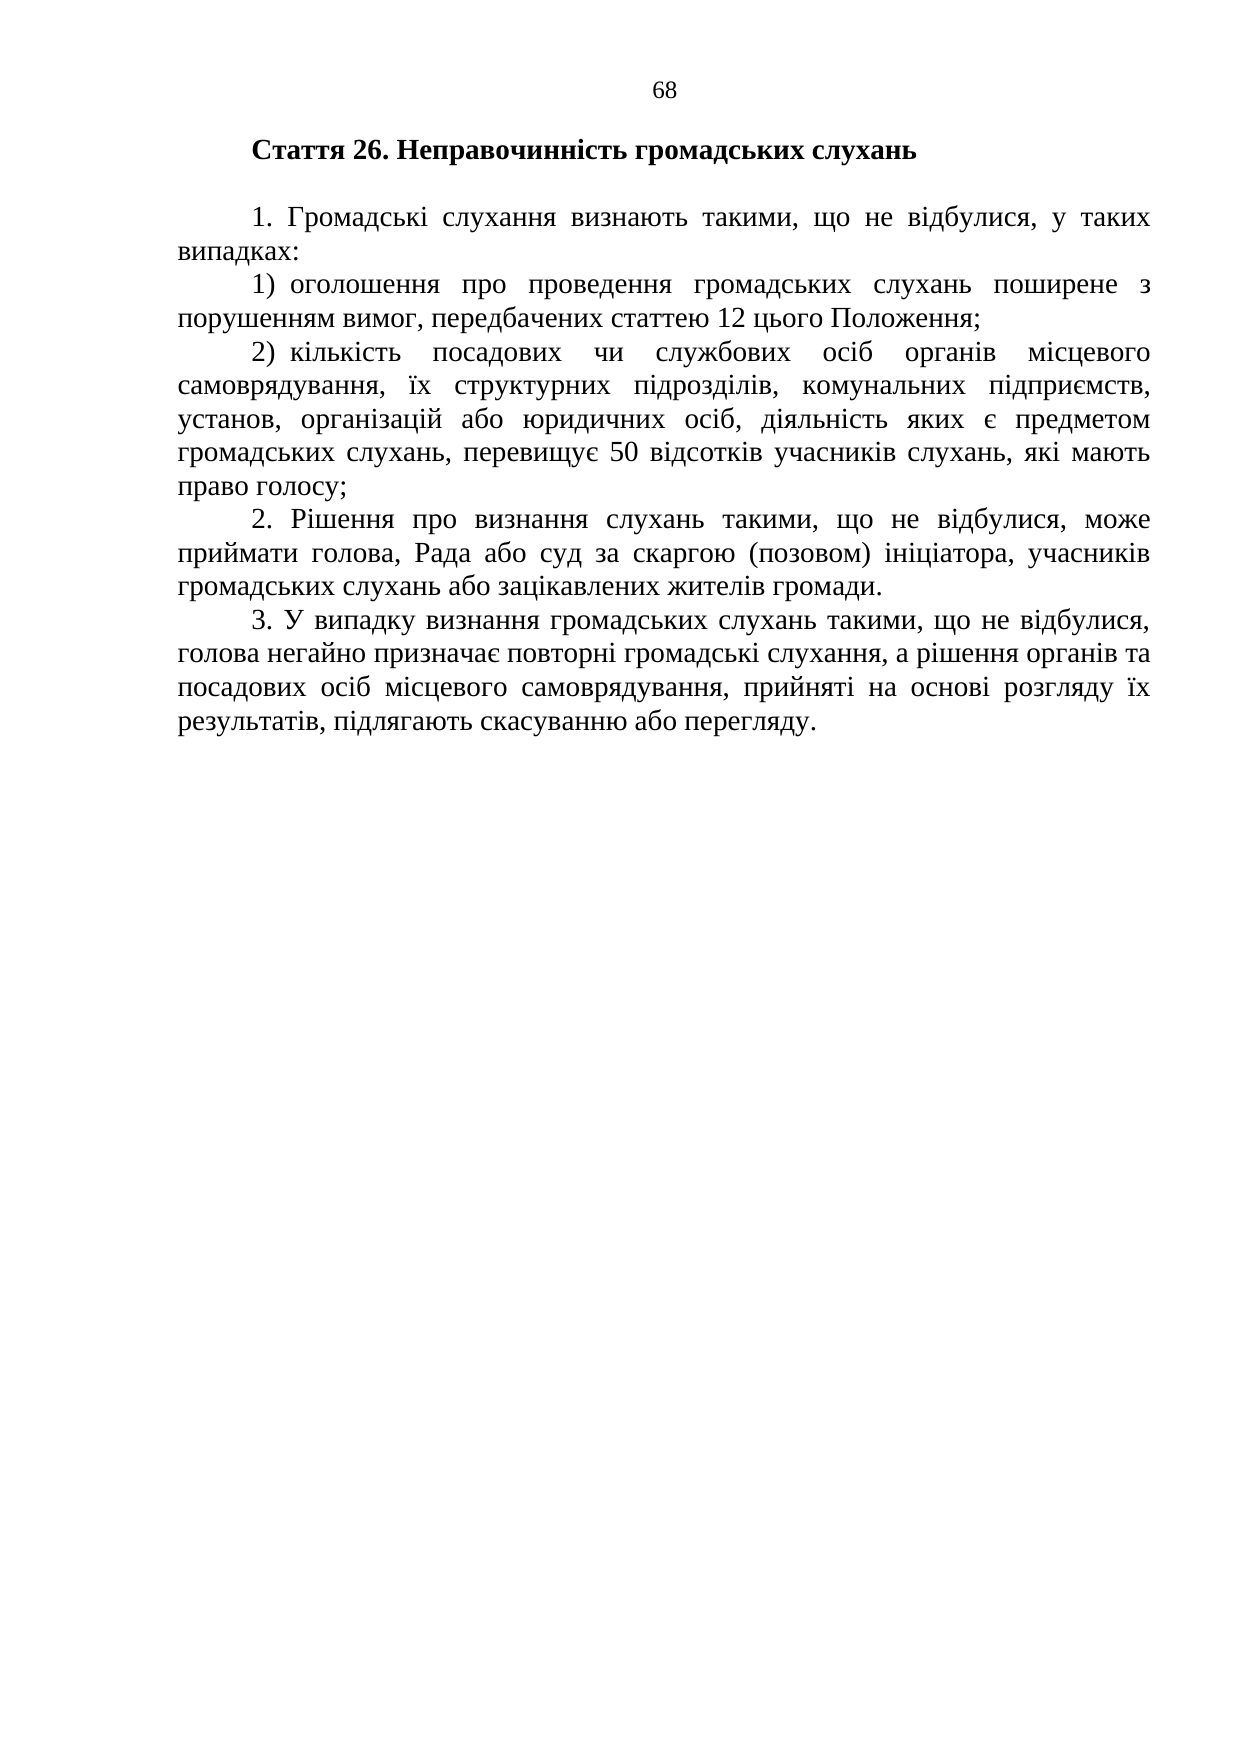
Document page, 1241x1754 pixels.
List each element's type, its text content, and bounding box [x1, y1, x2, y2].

text 3. У випадку визнання громадських слухань такими, що не відбулися, голова негайно призначає повторні громадські слухання, а рішення органів та посадових осіб місцевого самоврядування, прийняті на основі розгляду їх результатів, підлягають скасуванню або перегляду. [177, 602, 1152, 736]
list оголошення про проведення громадських слухань поширене з порушенням вимог, передбачених статтею 12 цього Положення; [177, 267, 1152, 334]
text Стаття 26. Неправочинність громадських слухань [177, 132, 1152, 166]
list кількість посадових чи службових осіб органів місцевого самоврядування, їх структурних підрозділів, комунальних підприємств, установ, організацій або юридичних осіб, діяльність яких є предметом громадських слухань, перевищує 50 відсотків учасників слухань, які мають право голосу; [177, 334, 1152, 501]
text 2. Рішення про визнання слухань такими, що не відбулися, може приймати голова, Рада або суд за скаргою (позовом) ініціатора, учасників громадських слухань або зацікавлених жителів громади. [177, 501, 1152, 602]
text 1. Громадські слухання визнають такими, що не відбулися, у таких випадках: [177, 199, 1152, 267]
